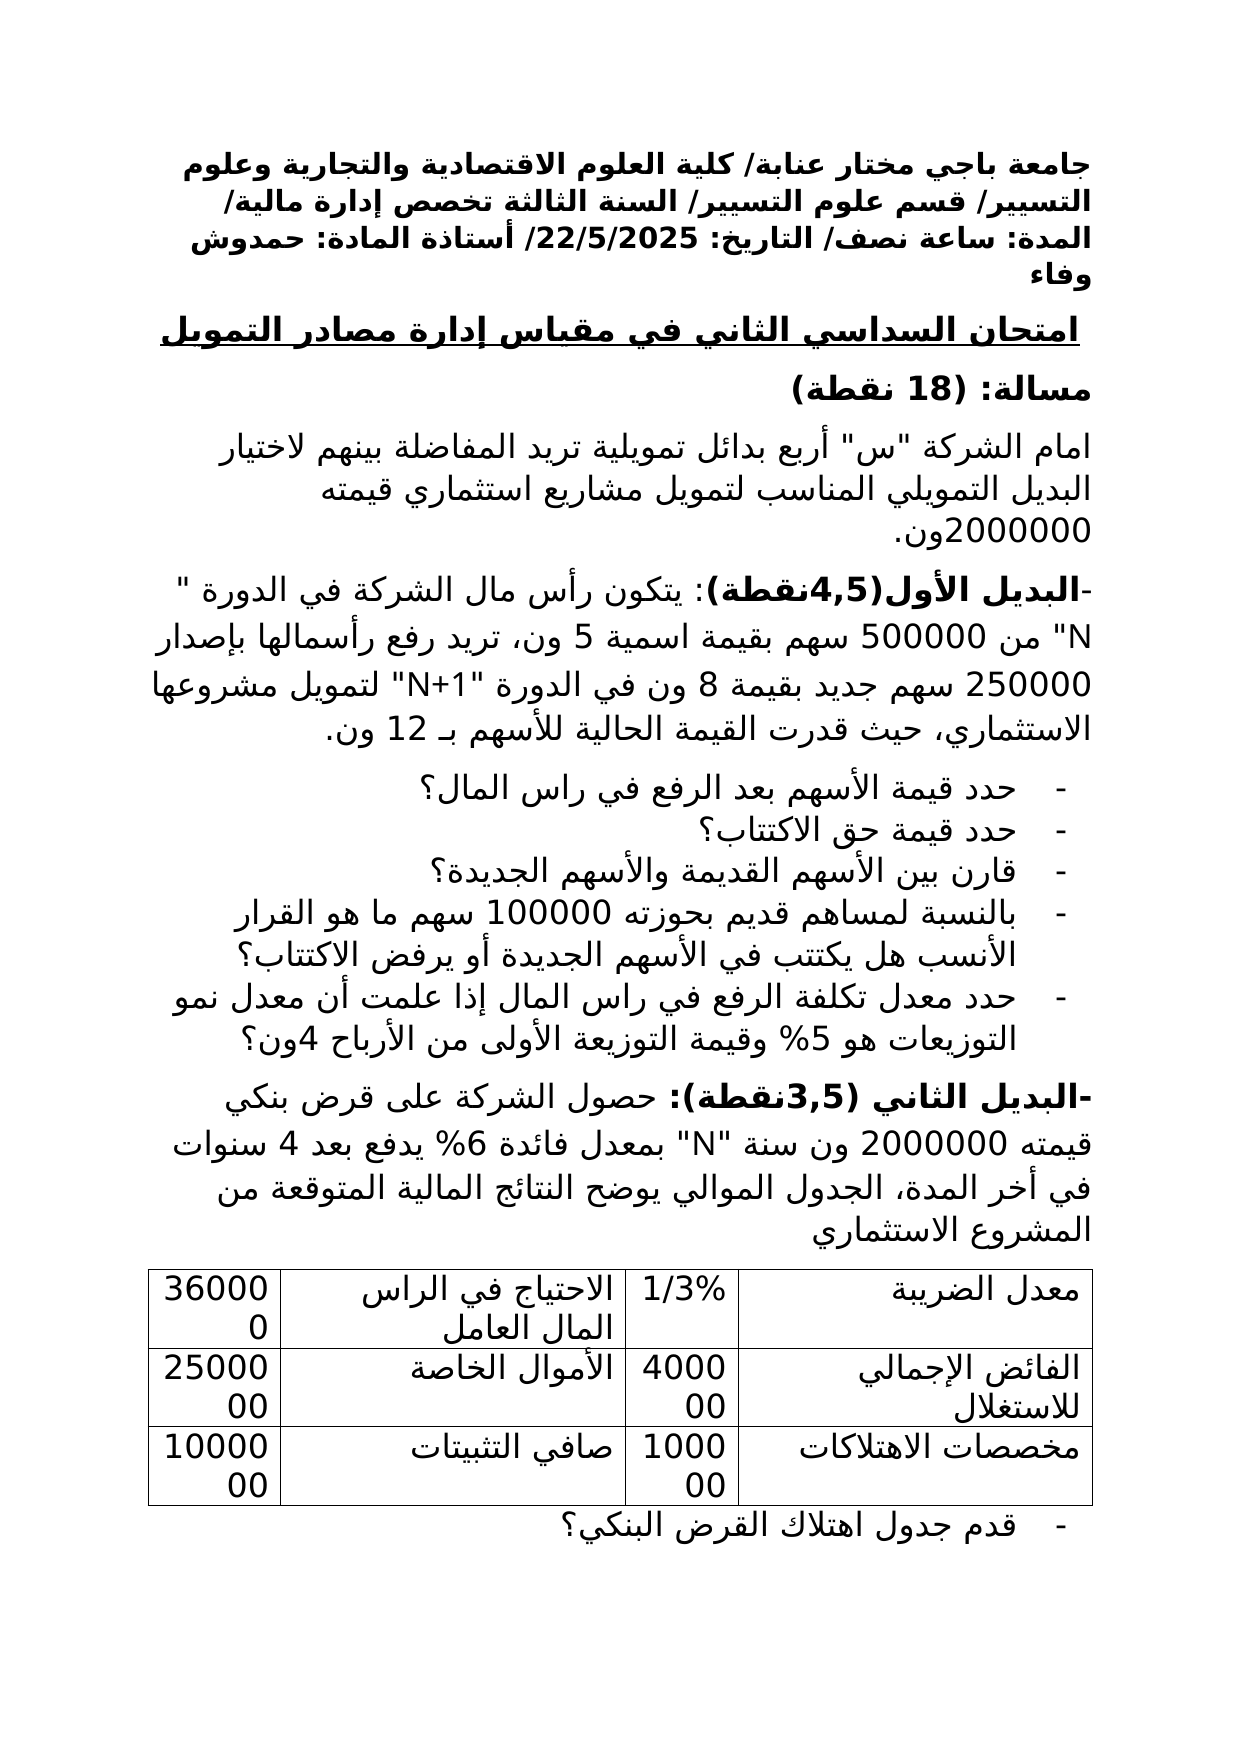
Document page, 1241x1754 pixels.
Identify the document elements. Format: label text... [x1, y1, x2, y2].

table_header الاحتياج في الراس المال العامل [281, 1270, 625, 1347]
table_cell مخصصات الاهتلاكات [739, 1427, 1092, 1505]
table_cell 2500000 [149, 1349, 280, 1426]
list حدد معدل تكلفة الرفع في راس المال إذا علمت أن معدل نمو التوزيعات هو 5% وقيمة التوزيعة الأولى من الأرباح 4ون؟ [148, 977, 1055, 1058]
table_header معدل الضريبة [739, 1270, 1092, 1347]
text -البديل الثاني (3,5نقطة): حصول الشركة على قرض بنكي قيمته 2000000 ون سنة "N" بمعدل فائدة 6% يدفع بعد 4 سنوات في أخر المدة، الجدول الموالي يوضح النتائج المالية المتوقعة من المشروع الاستثماري [148, 1078, 1093, 1249]
list حدد قيمة حق الاكتتاب؟ [148, 810, 1055, 849]
table_cell 1000000 [149, 1427, 280, 1505]
table_header 360000 [149, 1270, 280, 1347]
table_cell صافي التثبيتات [281, 1427, 625, 1505]
text امتحان السداسي الثاني في مقياس إدارة مصادر التمويل [148, 311, 1093, 350]
table_cell الفائض الإجمالي للاستغلال [739, 1349, 1092, 1426]
table_cell 100000 [626, 1427, 738, 1505]
table_header 1/3% [626, 1270, 738, 1347]
list بالنسبة لمساهم قديم بحوزته 100000 سهم ما هو القرار الأنسب هل يكتتب في الأسهم الجديدة أو يرفض الاكتتاب؟ [148, 894, 1055, 974]
table_cell 400000 [626, 1349, 738, 1426]
list قارن بين الأسهم القديمة والأسهم الجديدة؟ [148, 852, 1055, 891]
table_cell الأموال الخاصة [281, 1349, 625, 1426]
text مسالة: (18 نقطة) [148, 369, 1093, 408]
text -البديل الأول(4,5نقطة): يتكون رأس مال الشركة في الدورة "N" من 500000 سهم بقيمة اسمية 5 ون، تريد رفع رأسمالها بإصدار 250000 سهم جديد بقيمة 8 ون في الدورة "N+1" لتمويل مشروعها الاستثماري، حيث قدرت القيمة الحالية للأسهم بـ 12 ون. [148, 570, 1093, 748]
list حدد قيمة الأسهم بعد الرفع في راس المال؟ [148, 768, 1055, 807]
text جامعة باجي مختار عنابة/ كلية العلوم الاقتصادية والتجارية وعلوم التسيير/ قسم علوم التسيير/ السنة الثالثة تخصص إدارة مالية/ المدة: ساعة نصف/ التاريخ: 22/5/2025/ أستاذة المادة: حمدوش وفاء [148, 148, 1093, 292]
text امام الشركة "س" أربع بدائل تمويلية تريد المفاضلة بينهم لاختيار البديل التمويلي المناسب لتمويل مشاريع استثماري قيمته 2000000ون. [148, 428, 1093, 551]
list قدم جدول اهتلاك القرض البنكي؟ [148, 1506, 1055, 1545]
